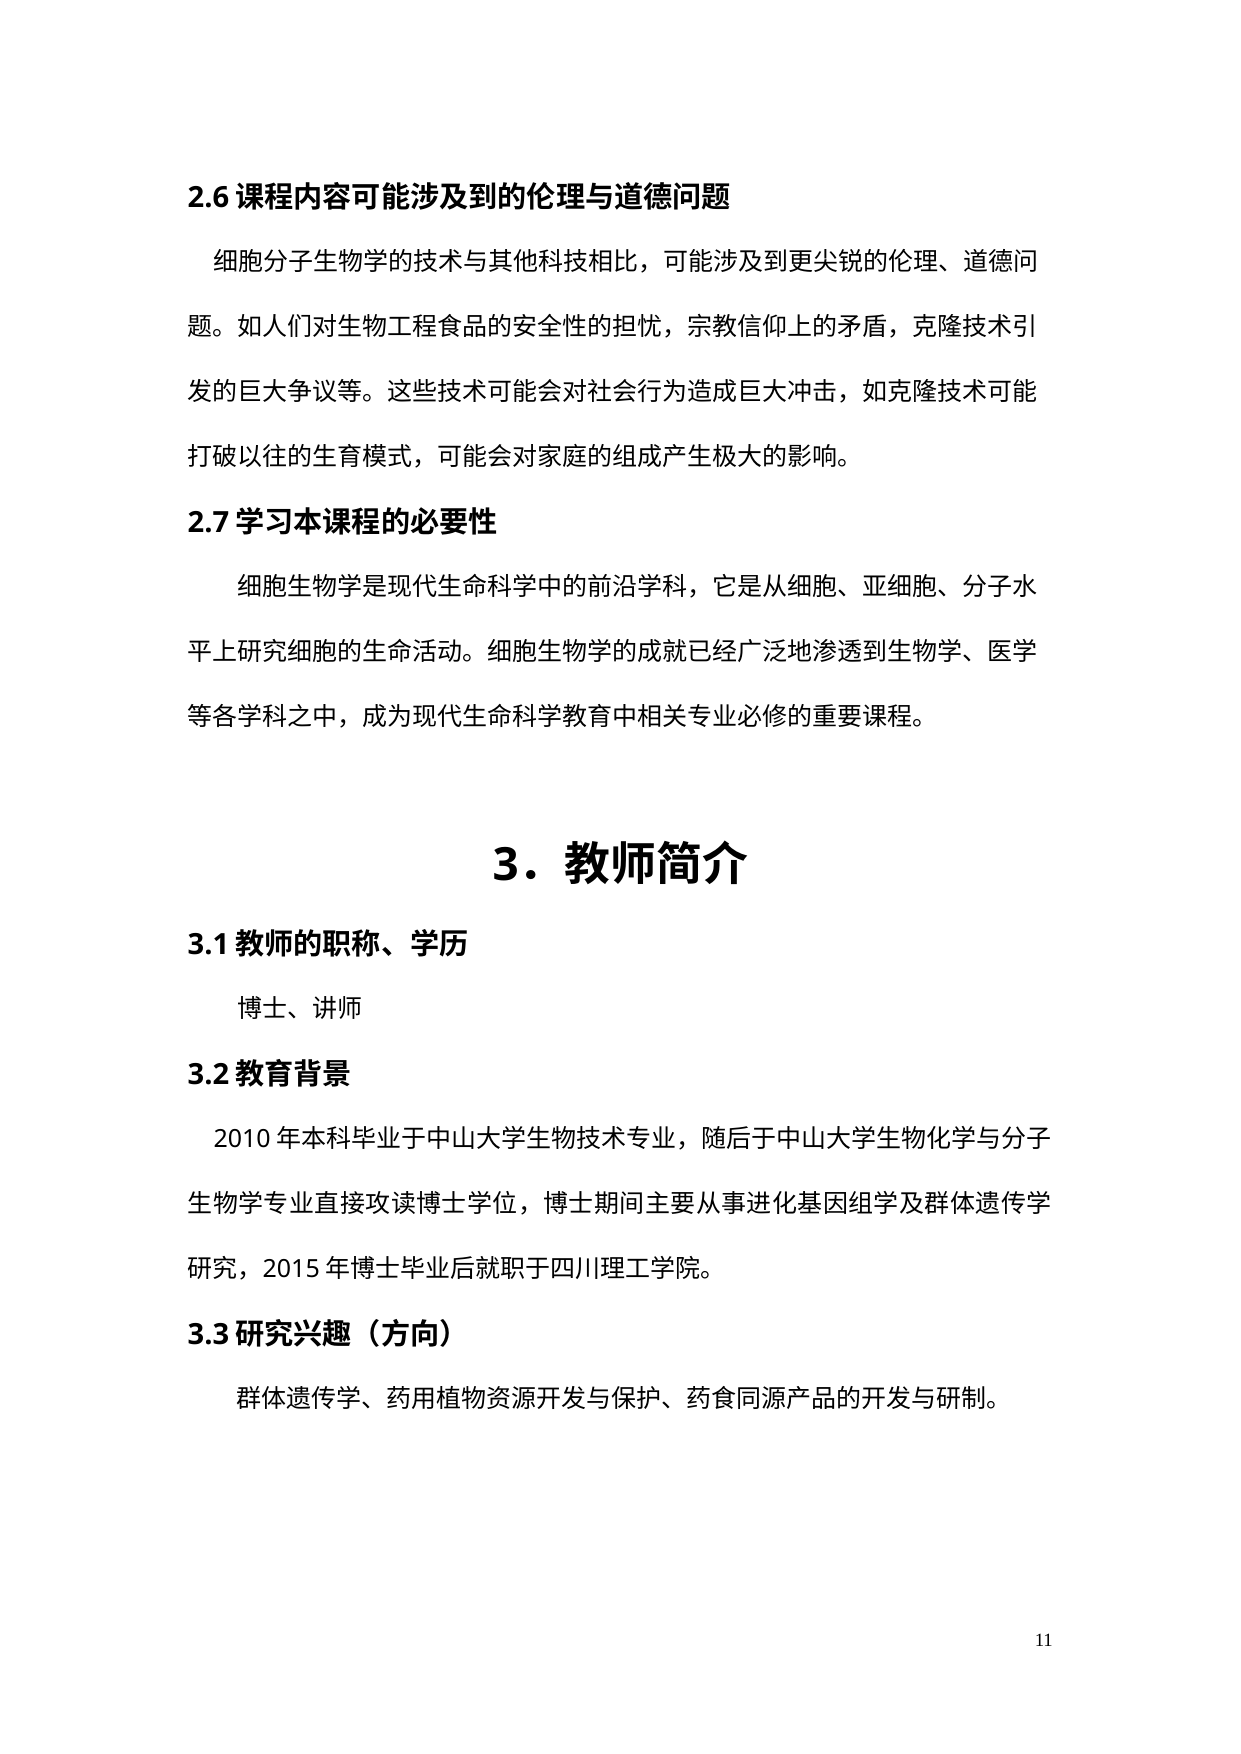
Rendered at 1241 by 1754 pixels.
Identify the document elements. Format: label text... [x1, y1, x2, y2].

text 群体遗传学、药用植物资源开发与保护、药食同源产品的开发与研制。 [236, 1364, 1053, 1429]
text 2.6课程内容可能涉及到的伦理与道德问题 [187, 162, 1053, 227]
text 3.1教师的职称、学历 [187, 909, 1053, 974]
text 2.7学习本课程的必要性 [187, 487, 1053, 552]
text 博士、讲师 [187, 974, 1053, 1039]
text 3．教师简介 [187, 812, 1053, 909]
text 细胞生物学是现代生命科学中的前沿学科，它是从细胞、亚细胞、分子水平上研究细胞的生命活动。细胞生物学的成就已经广泛地渗透到生物学、医学等各学科之中，成为现代生命科学教育中相关专业必修的重要课程。 [187, 552, 1053, 747]
text 2010年本科毕业于中山大学生物技术专业，随后于中山大学生物化学与分子生物学专业直接攻读博士学位，博士期间主要从事进化基因组学及群体遗传学研究，2015年博士毕业后就职于四川理工学院。 [187, 1104, 1053, 1299]
text 细胞分子生物学的技术与其他科技相比，可能涉及到更尖锐的伦理、道德问题。如人们对生物工程食品的安全性的担忧，宗教信仰上的矛盾，克隆技术引发的巨大争议等。这些技术可能会对社会行为造成巨大冲击，如克隆技术可能打破以往的生育模式，可能会对家庭的组成产生极大的影响。 [187, 227, 1053, 487]
text 3.3研究兴趣（方向） [187, 1299, 1053, 1364]
text 3.2教育背景 [187, 1039, 1053, 1104]
